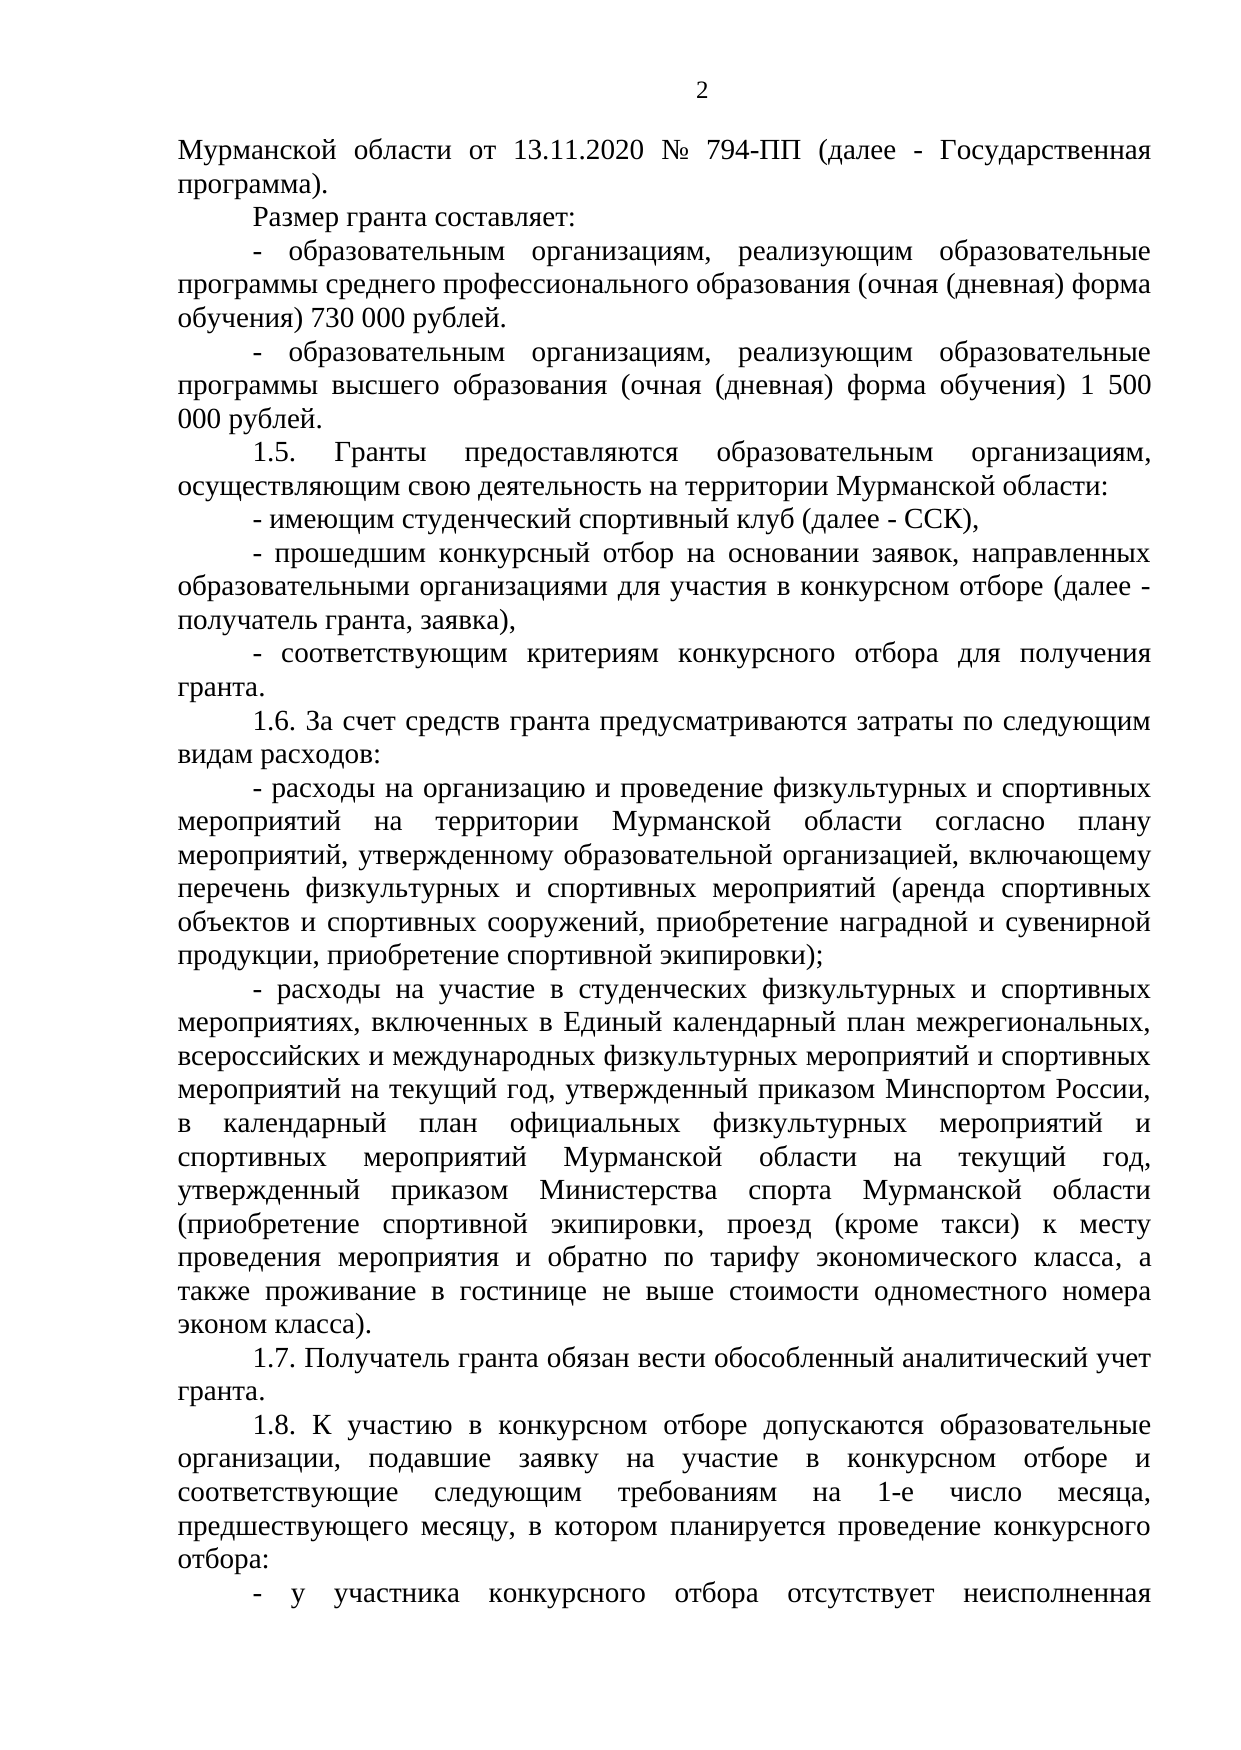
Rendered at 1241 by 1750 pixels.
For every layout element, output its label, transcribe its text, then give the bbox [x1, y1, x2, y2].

text - имеющим студенческий спортивный клуб (далее - ССК), [177, 501, 1152, 535]
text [177, 1575, 1152, 1608]
text 1.8. К участию в конкурсном отборе допускаются образовательные организации, подавшие заявку на участие в конкурсном отборе и соответствующие следующим требованиям на 1-е число месяца, предшествующего месяцу, в котором планируется проведение конкурсного отбора: [177, 1407, 1152, 1575]
text - образовательным организациям, реализующим образовательные программы высшего образования (очная (дневная) форма обучения) 1 500 000 рублей. [177, 334, 1152, 434]
text - расходы на организацию и проведение физкультурных и спортивных мероприятий на территории Мурманской области согласно плану мероприятий, утвержденному образовательной организацией, включающему перечень физкультурных и спортивных мероприятий (аренда спортивных объектов и спортивных сооружений, приобретение наградной и сувенирной продукции, приобретение спортивной экипировки); [177, 770, 1152, 971]
text 1.6. За счет средств гранта предусматриваются затраты по следующим видам расходов: [177, 703, 1152, 770]
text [177, 132, 1152, 199]
text - образовательным организациям, реализующим образовательные программы среднего профессионального образования (очная (дневная) форма обучения) 730 000 рублей. [177, 233, 1152, 334]
text 1.5. Гранты предоставляются образовательным организациям, осуществляющим свою деятельность на территории Мурманской области: [177, 434, 1152, 501]
text Размер гранта составляет: [177, 199, 1152, 233]
text - расходы на участие в студенческих физкультурных и спортивных мероприятиях, включенных в Единый календарный план межрегиональных, всероссийских и международных физкультурных мероприятий и спортивных мероприятий на текущий год, утвержденный приказом Минспортом России, в календарный план официальных физкультурных мероприятий и спортивных мероприятий Мурманской области на текущий год, утвержденный приказом Министерства спорта Мурманской области (приобретение спортивной экипировки, проезд (кроме такси) к месту проведения мероприятия и обратно по тарифу экономического класса, а также проживание в гостинице не выше стоимости одноместного номера эконом класса). [177, 971, 1152, 1340]
text 1.7. Получатель гранта обязан вести обособленный аналитический учет гранта. [177, 1340, 1152, 1407]
text - соответствующим критериям конкурсного отбора для получения гранта. [177, 636, 1152, 703]
text - прошедшим конкурсный отбор на основании заявок, направленных образовательными организациями для участия в конкурсном отборе (далее - получатель гранта, заявка), [177, 535, 1152, 636]
